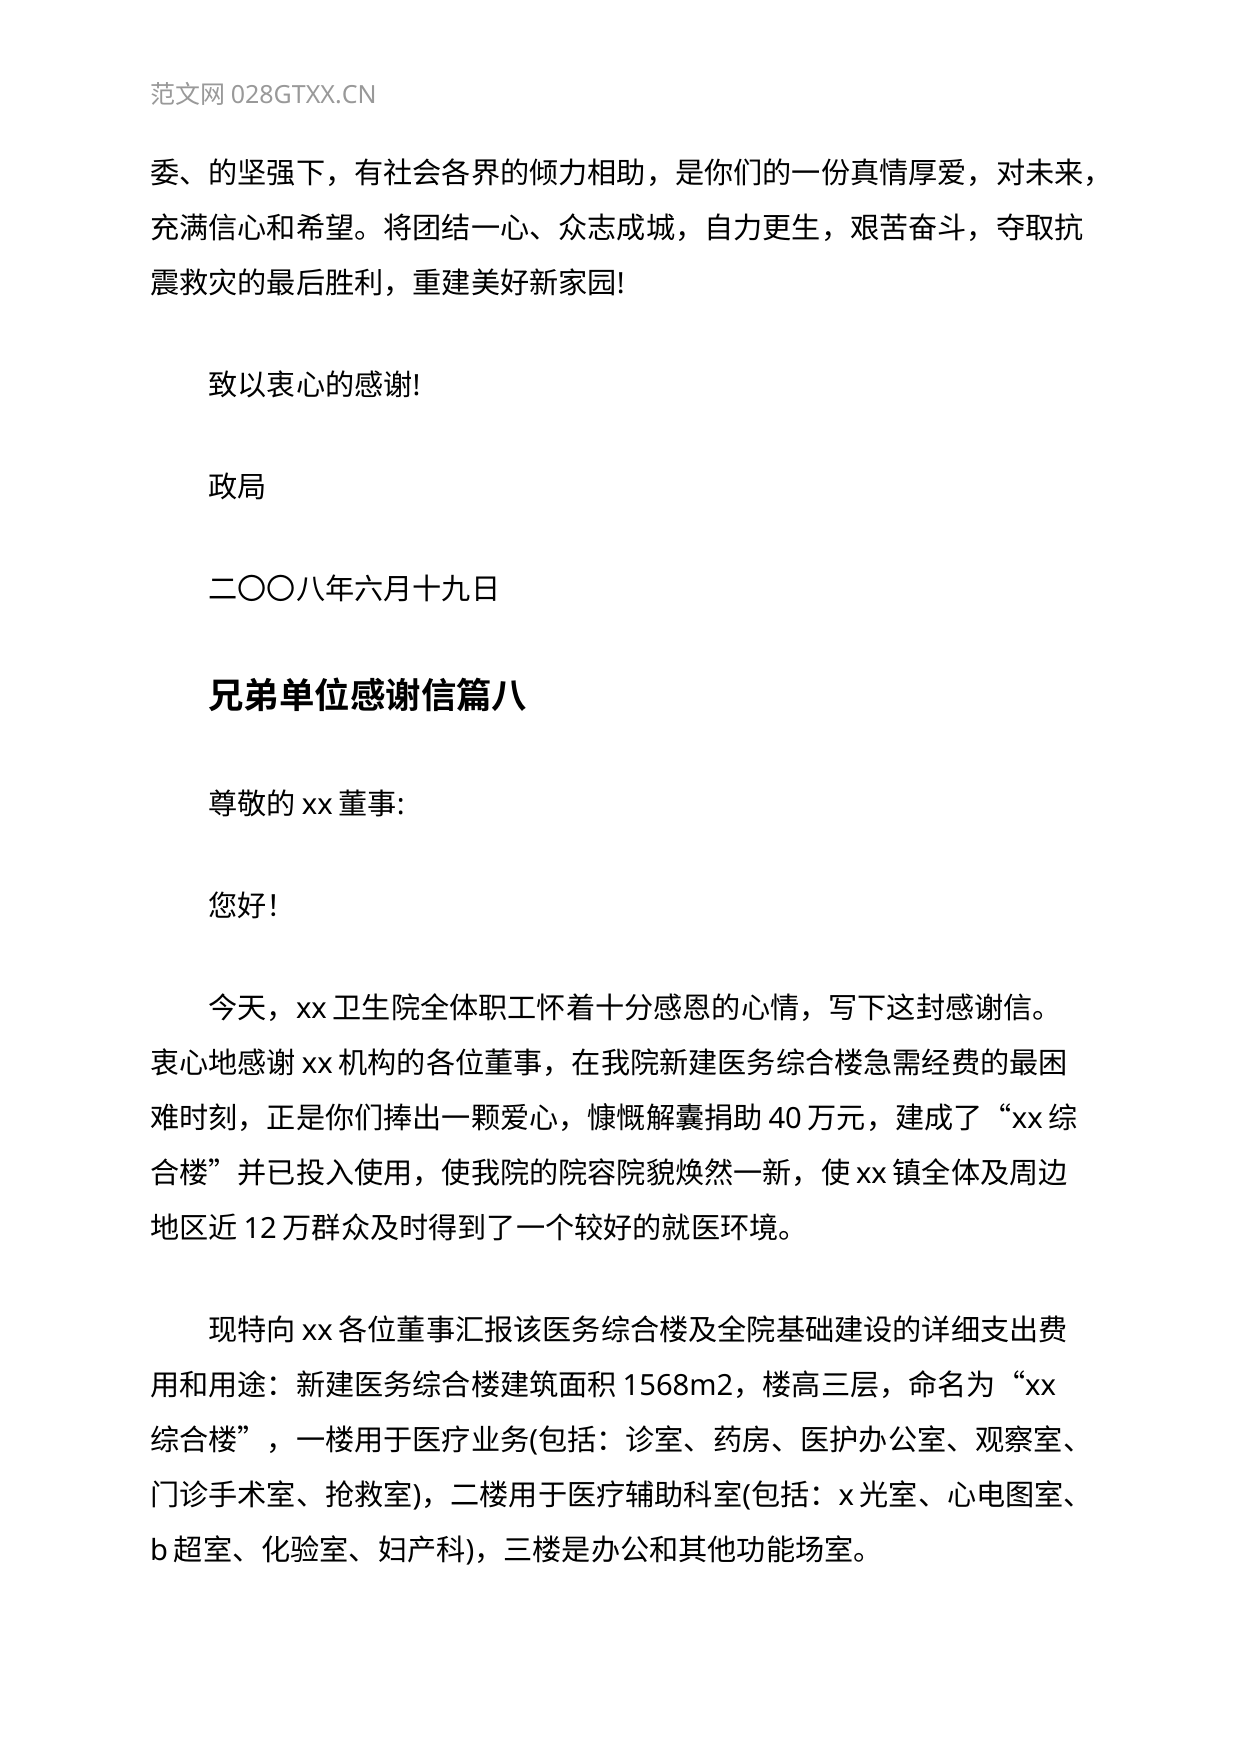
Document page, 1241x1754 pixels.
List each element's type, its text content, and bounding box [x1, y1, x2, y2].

text 二〇〇八年六月十九日 [150, 566, 1090, 608]
text 政局 [150, 464, 1090, 506]
text 今天，xx卫生院全体职工怀着十分感恩的心情，写下这封感谢信。衷心地感谢xx机构的各位董事，在我院新建医务综合楼急需经费的最困难时刻，正是你们捧出一颗爱心，慷慨解囊捐助40万元，建成了“xx综合楼”并已投入使用，使我院的院容院貌焕然一新，使xx镇全体及周边地区近12万群众及时得到了一个较好的就医环境。 [150, 984, 1090, 1247]
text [150, 150, 1090, 302]
text 致以衷心的感谢! [150, 362, 1090, 404]
text 您好！ [150, 883, 1090, 925]
text 尊敬的xx董事: [150, 781, 1090, 823]
text 现特向xx各位董事汇报该医务综合楼及全院基础建设的详细支出费用和用途：新建医务综合楼建筑面积1568m2，楼高三层，命名为“xx综合楼”，一楼用于医疗业务(包括：诊室、药房、医护办公室、观察室、门诊手术室、抢救室)，二楼用于医疗辅助科室(包括：x光室、心电图室、b超室、化验室、妇产科)，三楼是办公和其他功能场室。 [150, 1306, 1090, 1569]
text 兄弟单位感谢信篇八 [150, 667, 1090, 718]
